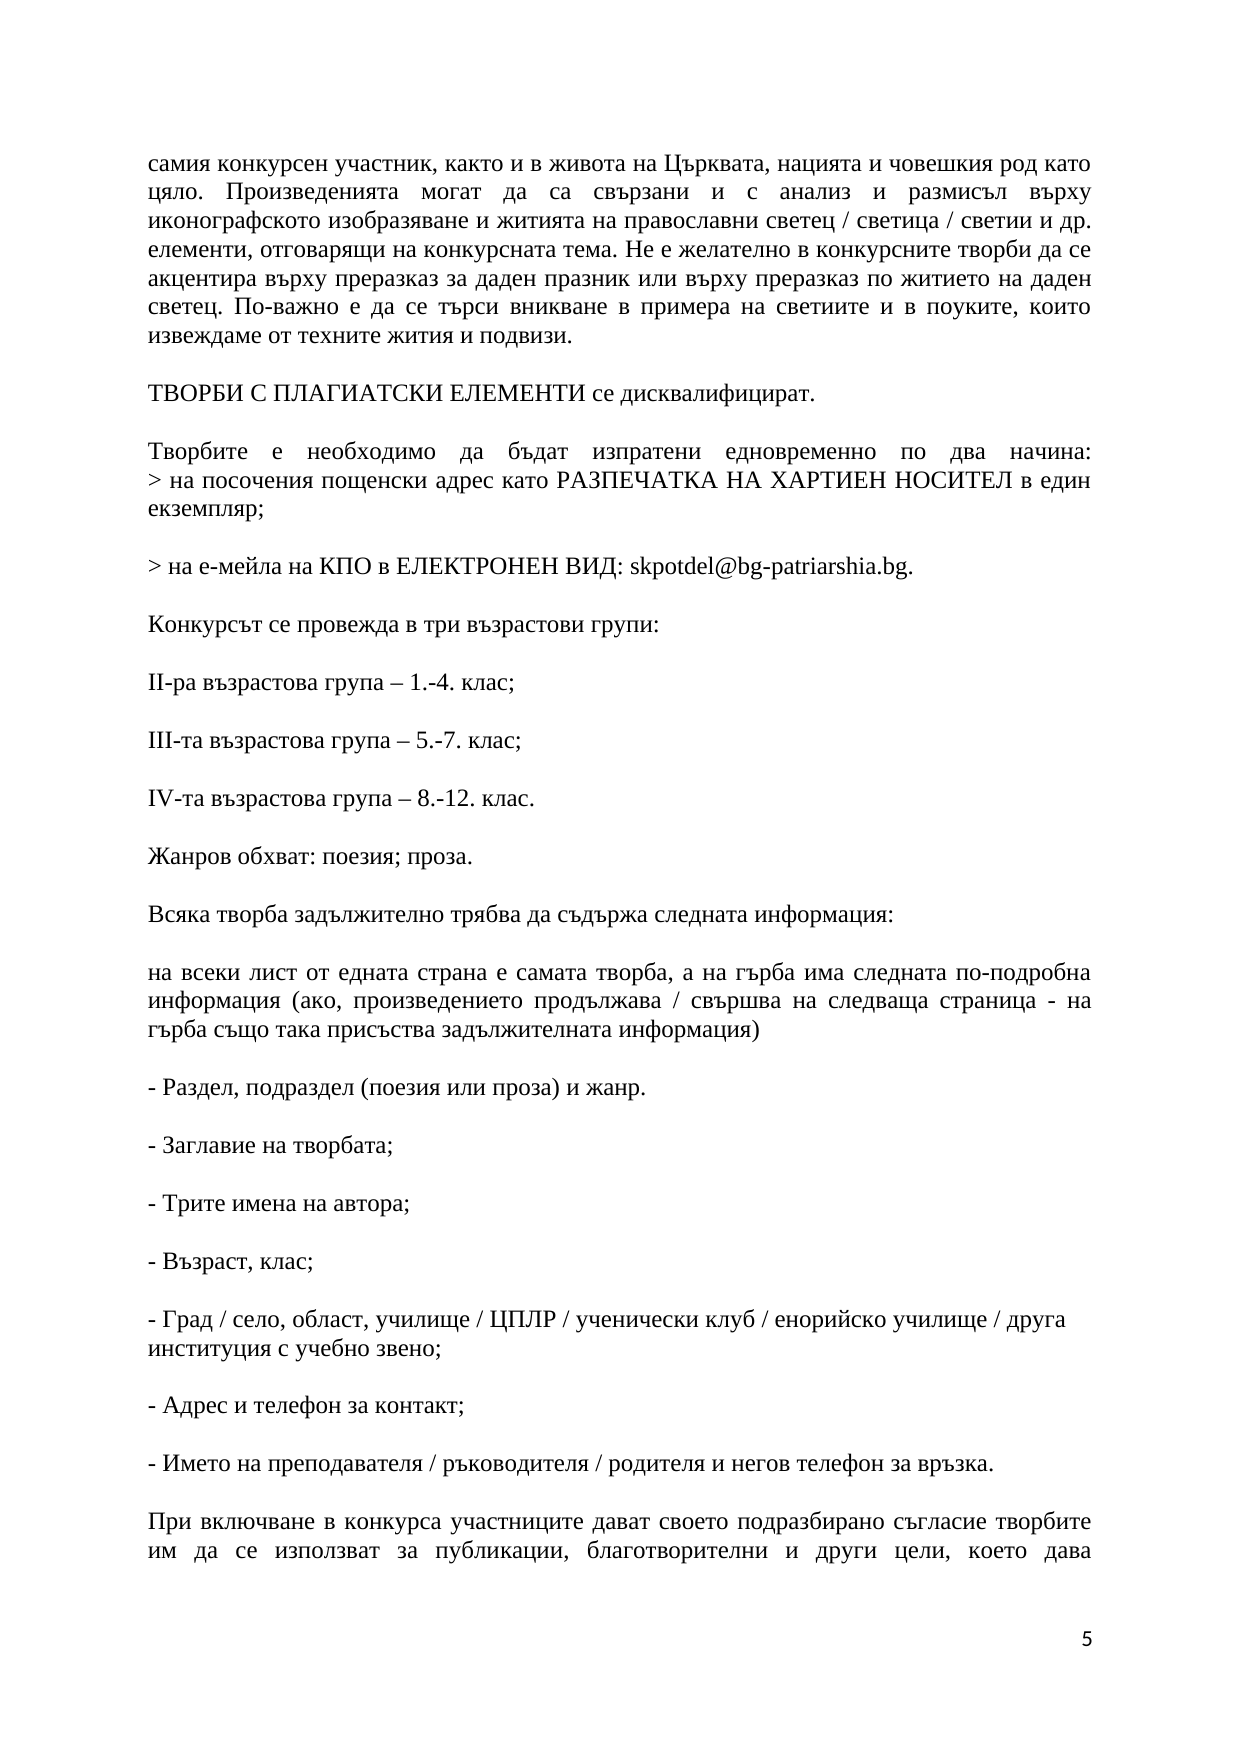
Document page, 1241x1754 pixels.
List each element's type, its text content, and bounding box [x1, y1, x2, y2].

text ТВОРБИ С ПЛАГИАТСКИ ЕЛЕМЕНТИ се дисквалифицират. [148, 378, 1093, 407]
text Жанров обхват: поезия; проза. [148, 841, 1093, 870]
text на всеки лист от едната страна е самата творба, а на гърба има следната по-подробна информация (ако, произведението продължава / свършва на следваща страница - на гърба също така присъства задължителната информация) [148, 957, 1093, 1043]
text - Трите имена на автора; [148, 1188, 1093, 1217]
text - Името на преподавателя / ръководителя / родителя и негов телефон за връзка. [148, 1448, 1093, 1477]
text Всяка творба задължително трябва да съдържа следната информация: [148, 899, 1093, 928]
text Творбите е необходимо да бъдат изпратени едновременно по два начина: > на посочения пощенски адрес като РАЗПЕЧАТКА НА ХАРТИЕН НОСИТЕЛ в един екземпляр; [148, 436, 1093, 522]
text IV-та възрастова група – 8.-12. клас. [148, 783, 1093, 812]
text - Заглавие на творбата; [148, 1130, 1093, 1159]
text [148, 148, 1093, 349]
text ІІІ-та възрастова група – 5.-7. клас; [148, 725, 1093, 754]
text > на e-мейла на КПО в ЕЛЕКТРОНЕН ВИД: skpotdel@bg-patriarshia.bg. [148, 551, 1093, 580]
text ІІ-ра възрастова група – 1.-4. клас; [148, 667, 1093, 696]
text - Раздел, подраздел (поезия или проза) и жанр. [148, 1072, 1093, 1101]
text - Адрес и телефон за контакт; [148, 1391, 1093, 1419]
text Конкурсът се провежда в три възрастови групи: [148, 609, 1093, 638]
text - Град / село, област, училище / ЦПЛР / ученически клуб / енорийско училище / друга институция с учебно звено; [148, 1304, 1093, 1361]
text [148, 1506, 1093, 1564]
text - Възраст, клас; [148, 1246, 1093, 1275]
